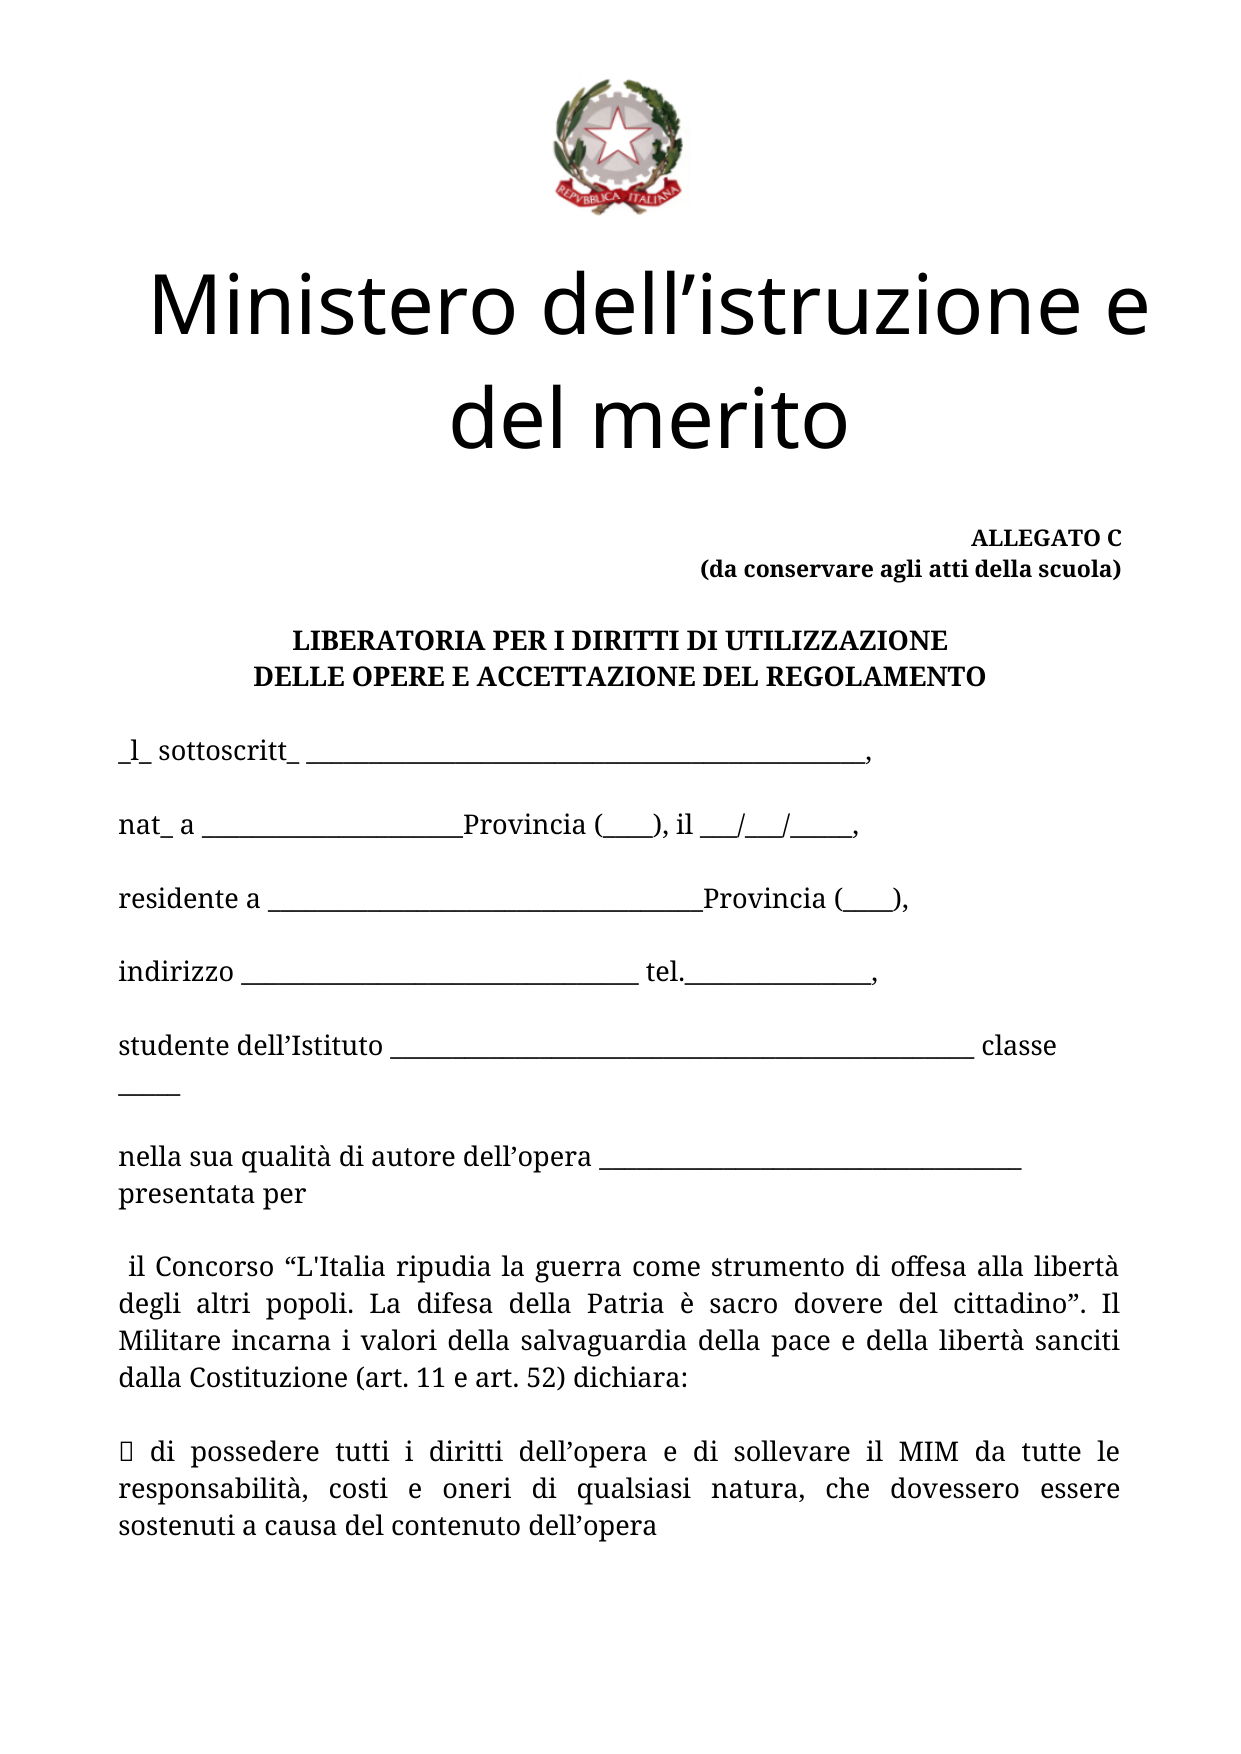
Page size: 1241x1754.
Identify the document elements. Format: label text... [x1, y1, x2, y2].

text studente dell’Istituto _______________________________________________ classe _____ [118, 1027, 1122, 1100]
text il Concorso “L'Italia ripudia la guerra come strumento di offesa alla libertà degli altri popoli. La difesa della Patria è sacro dovere del cittadino”. Il Militare incarna i valori della salvaguardia della pace e della libertà sanciti dalla Costituzione (art. 11 e art. 52) dichiara: [118, 1248, 1122, 1395]
text indirizzo ________________________________ tel._______________, [118, 953, 1122, 990]
text ALLEGATO C [118, 522, 1122, 553]
text (da conservare agli atti della scuola) [118, 553, 1122, 584]
text LIBERATORIA PER I DIRITTI DI UTILIZZAZIONE [118, 621, 1122, 658]
text  di possedere tutti i diritti dell’opera e di sollevare il MIM da tutte le responsabilità, costi e oneri di qualsiasi natura, che dovessero essere sostenuti a causa del contenuto dell’opera [118, 1432, 1122, 1543]
text DELLE OPERE E ACCETTAZIONE DEL REGOLAMENTO [118, 658, 1122, 695]
picture [549, 73, 691, 221]
text residente a ___________________________________Provincia (____), [118, 879, 1122, 916]
text _l_ sottoscritt_ _____________________________________________, [118, 732, 1122, 768]
text nat_ a _____________________Provincia (____), il ___/___/_____, [118, 805, 1122, 842]
text nella sua qualità di autore dell’opera __________________________________ presentata per [118, 1137, 1122, 1211]
